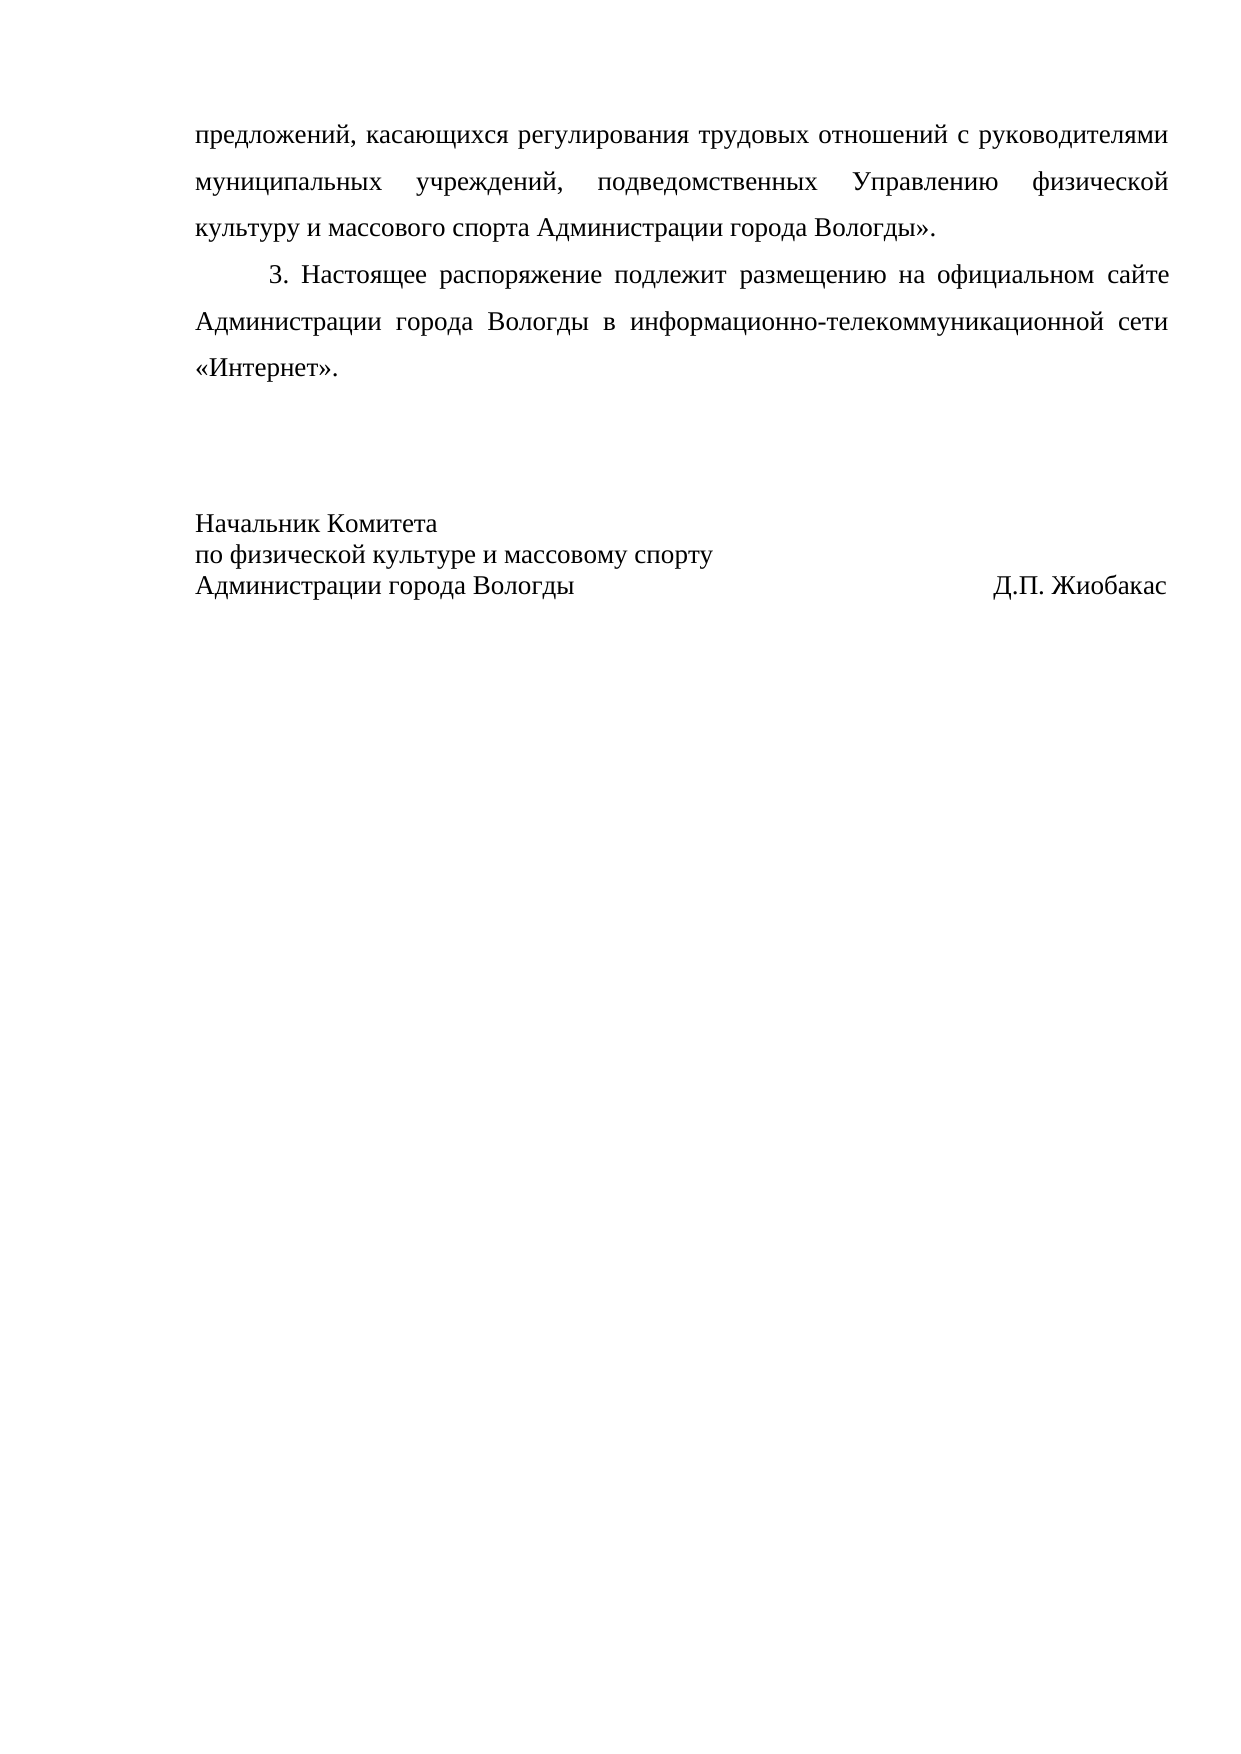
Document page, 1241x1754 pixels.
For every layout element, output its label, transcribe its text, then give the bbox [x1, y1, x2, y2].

text Начальник Комитета [195, 507, 1169, 538]
text Администрации города Вологды Д.П. Жиобакас [195, 569, 1169, 601]
text по физической культуре и массовому спорту [195, 538, 1169, 569]
text 3. Настоящее распоряжение подлежит размещению на официальном сайте Администрации города Вологды в информационно-телекоммуникационной сети «Интернет». [195, 258, 1169, 383]
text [195, 118, 1169, 243]
